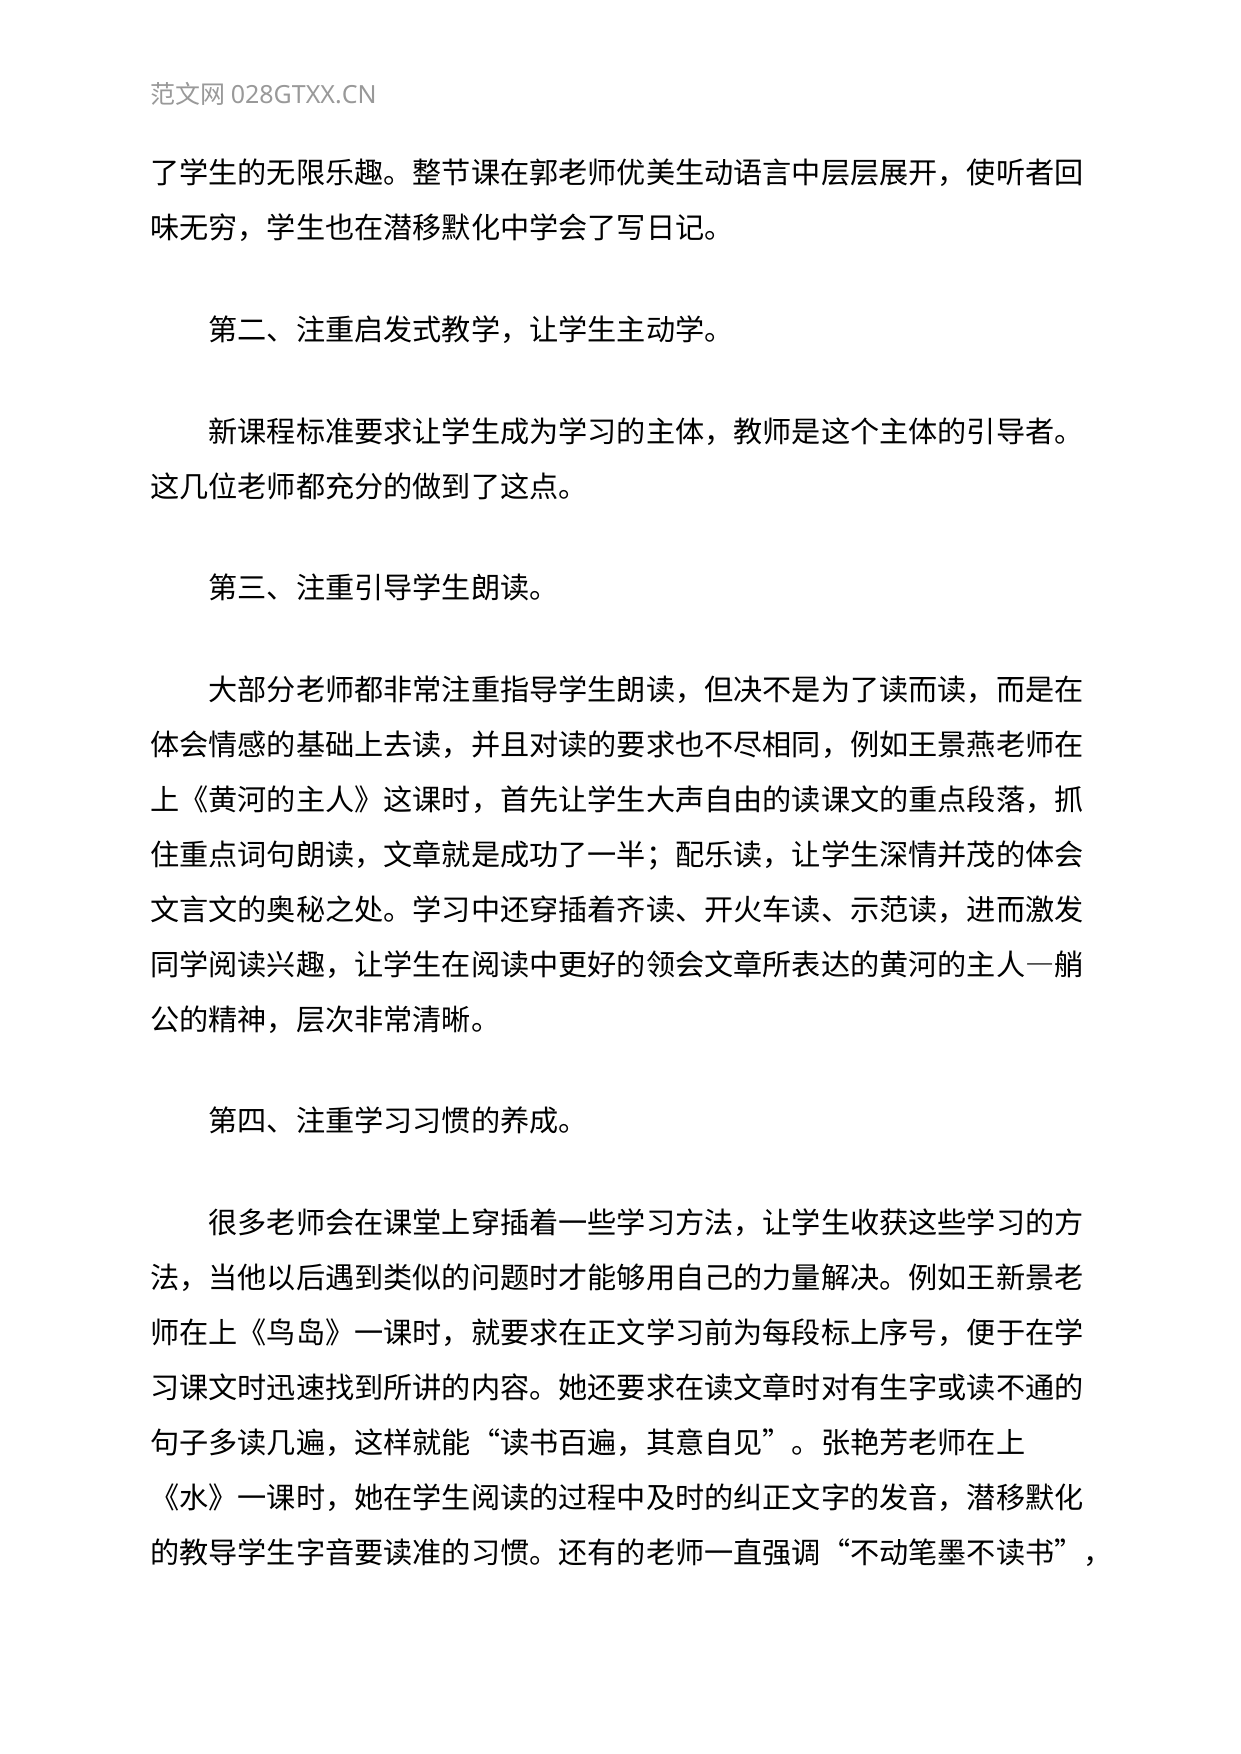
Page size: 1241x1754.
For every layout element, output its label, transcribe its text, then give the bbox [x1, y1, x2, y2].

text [150, 150, 1090, 247]
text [150, 1200, 1090, 1571]
text 大部分老师都非常注重指导学生朗读，但决不是为了读而读，而是在体会情感的基础上去读，并且对读的要求也不尽相同，例如王景燕老师在上《黄河的主人》这课时，首先让学生大声自由的读课文的重点段落，抓住重点词句朗读，文章就是成功了一半；配乐读，让学生深情并茂的体会文言文的奥秘之处。学习中还穿插着齐读、开火车读、示范读，进而激发同学阅读兴趣，让学生在阅读中更好的领会文章所表达的黄河的主人—艄公的精神，层次非常清晰。 [150, 667, 1090, 1038]
text 新课程标准要求让学生成为学习的主体，教师是这个主体的引导者。这几位老师都充分的做到了这点。 [150, 408, 1090, 506]
text 第二、注重启发式教学，让学生主动学。 [150, 307, 1090, 349]
text 第四、注重学习习惯的养成。 [150, 1098, 1090, 1140]
text 第三、注重引导学生朗读。 [150, 565, 1090, 607]
